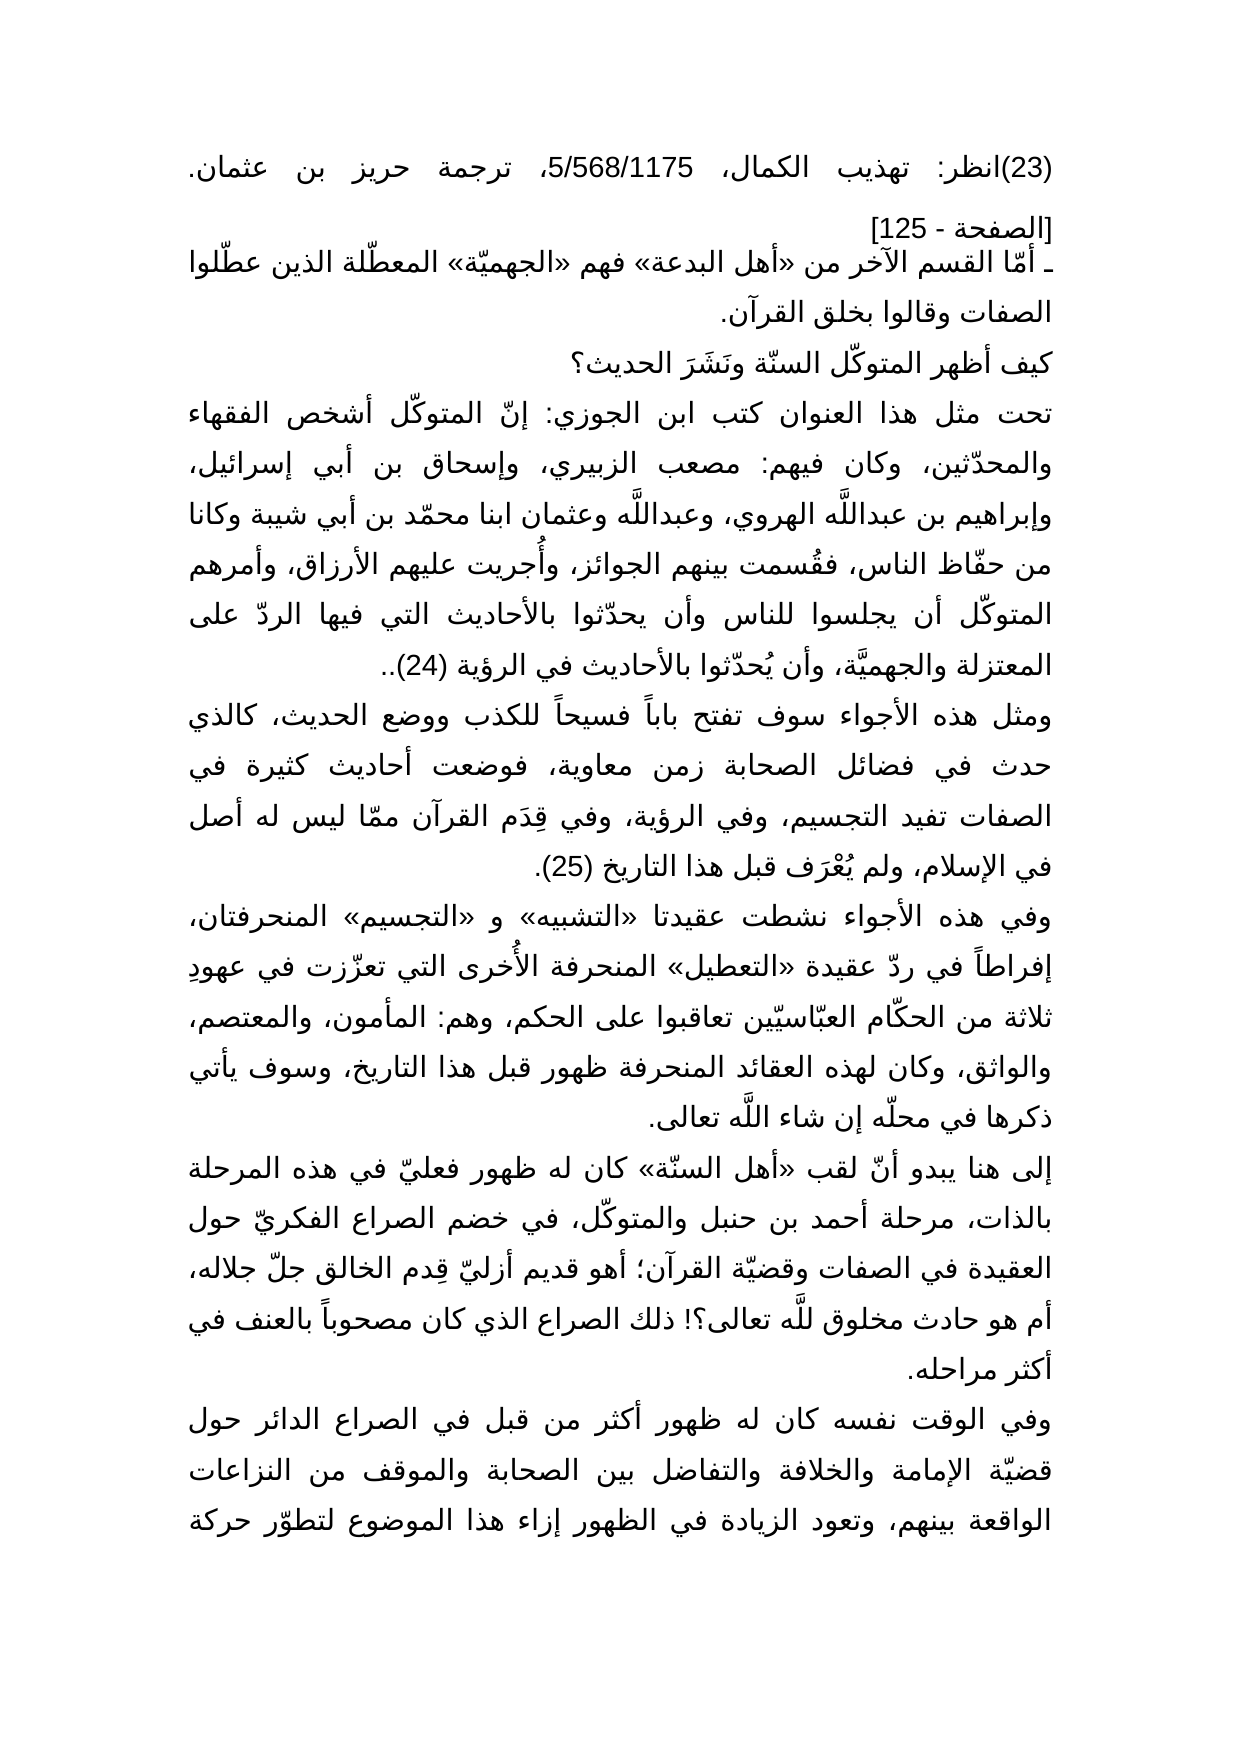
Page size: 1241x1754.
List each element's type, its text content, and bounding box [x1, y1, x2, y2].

text ومثل هذه الأجواء سوف تفتح باباً فسيحاً للكذب ووضع الحديث، كالذي حدث في فضائل الصحابة زمن معاوية، فوضعت أحاديث كثيرة في الصفات تفيد التجسيم، وفي الرؤية، وفي قِدَم القرآن ممّا ليس له أصل في الإسلام، ولم يُعْرَف قبل هذا التاريخ‏ (25). [187, 698, 1053, 882]
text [187, 1402, 1053, 1536]
text (23)انظر: تهذيب الكمال، 5/568/1175، ترجمة حريز بن عثمان. [187, 150, 1053, 212]
text تحت مثل هذا العنوان كتب ابن الجوزي: إنّ المتوكّل أشخص الفقهاء والمحدّثين، وكان فيهم: مصعب الزبيري، وإسحاق بن أبي إسرائيل، وإبراهيم بن عبداللَّه الهروي، وعبداللَّه وعثمان ابنا محمّد بن أبي شيبة وكانا من حفّاظ الناس، فقُسمت بينهم الجوائز، وأُجريت عليهم الأرزاق، وأمرهم المتوكّل أن يجلسوا للناس وأن يحدّثوا بالأحاديث التي فيها الردّ على المعتزلة والجهميَّة، وأن يُحدّثوا بالأحاديث في الرؤية (24).. [187, 396, 1053, 681]
text إلى‏ هنا يبدو أنّ لقب «أهل السنّة» كان له ظهور فعليّ في هذه المرحلة بالذات، مرحلة أحمد بن حنبل والمتوكّل، في خضم الصراع الفكريّ حول العقيدة في الصفات وقضيّة القرآن؛ أهو قديم أزليّ قِدم الخالق جلّ جلاله، أم هو حادث مخلوق للَّه تعالى؟! ذلك الصراع الذي كان مصحوباً بالعنف في أكثر مراحله. [187, 1151, 1053, 1386]
text ـ أمّا القسم الآخر من «أهل البدعة» فهم «الجهميّة» المعطّلة الذين عطّلوا الصفات وقالوا بخلق القرآن. [187, 245, 1053, 329]
text كيف أظهر المتوكّل السنّة ونَشَرَ الحديث؟ [187, 346, 1053, 379]
text [الصفحة - 125] [187, 212, 1053, 245]
text وفي هذه الأجواء نشطت عقيدتا «التشبيه» و «التجسيم» المنحرفتان، إفراطاً في ردّ عقيدة «التعطيل» المنحرفة الأُخرى‏ التي تعزّزت في عهودِ ثلاثة من الحكّام العبّاسيّين تعاقبوا على الحكم، وهم: المأمون، والمعتصم، والواثق، وكان لهذه العقائد المنحرفة ظهور قبل هذا التاريخ، وسوف يأتي ذكرها في محلّه إن شاء اللَّه تعالى‏. [187, 899, 1053, 1134]
